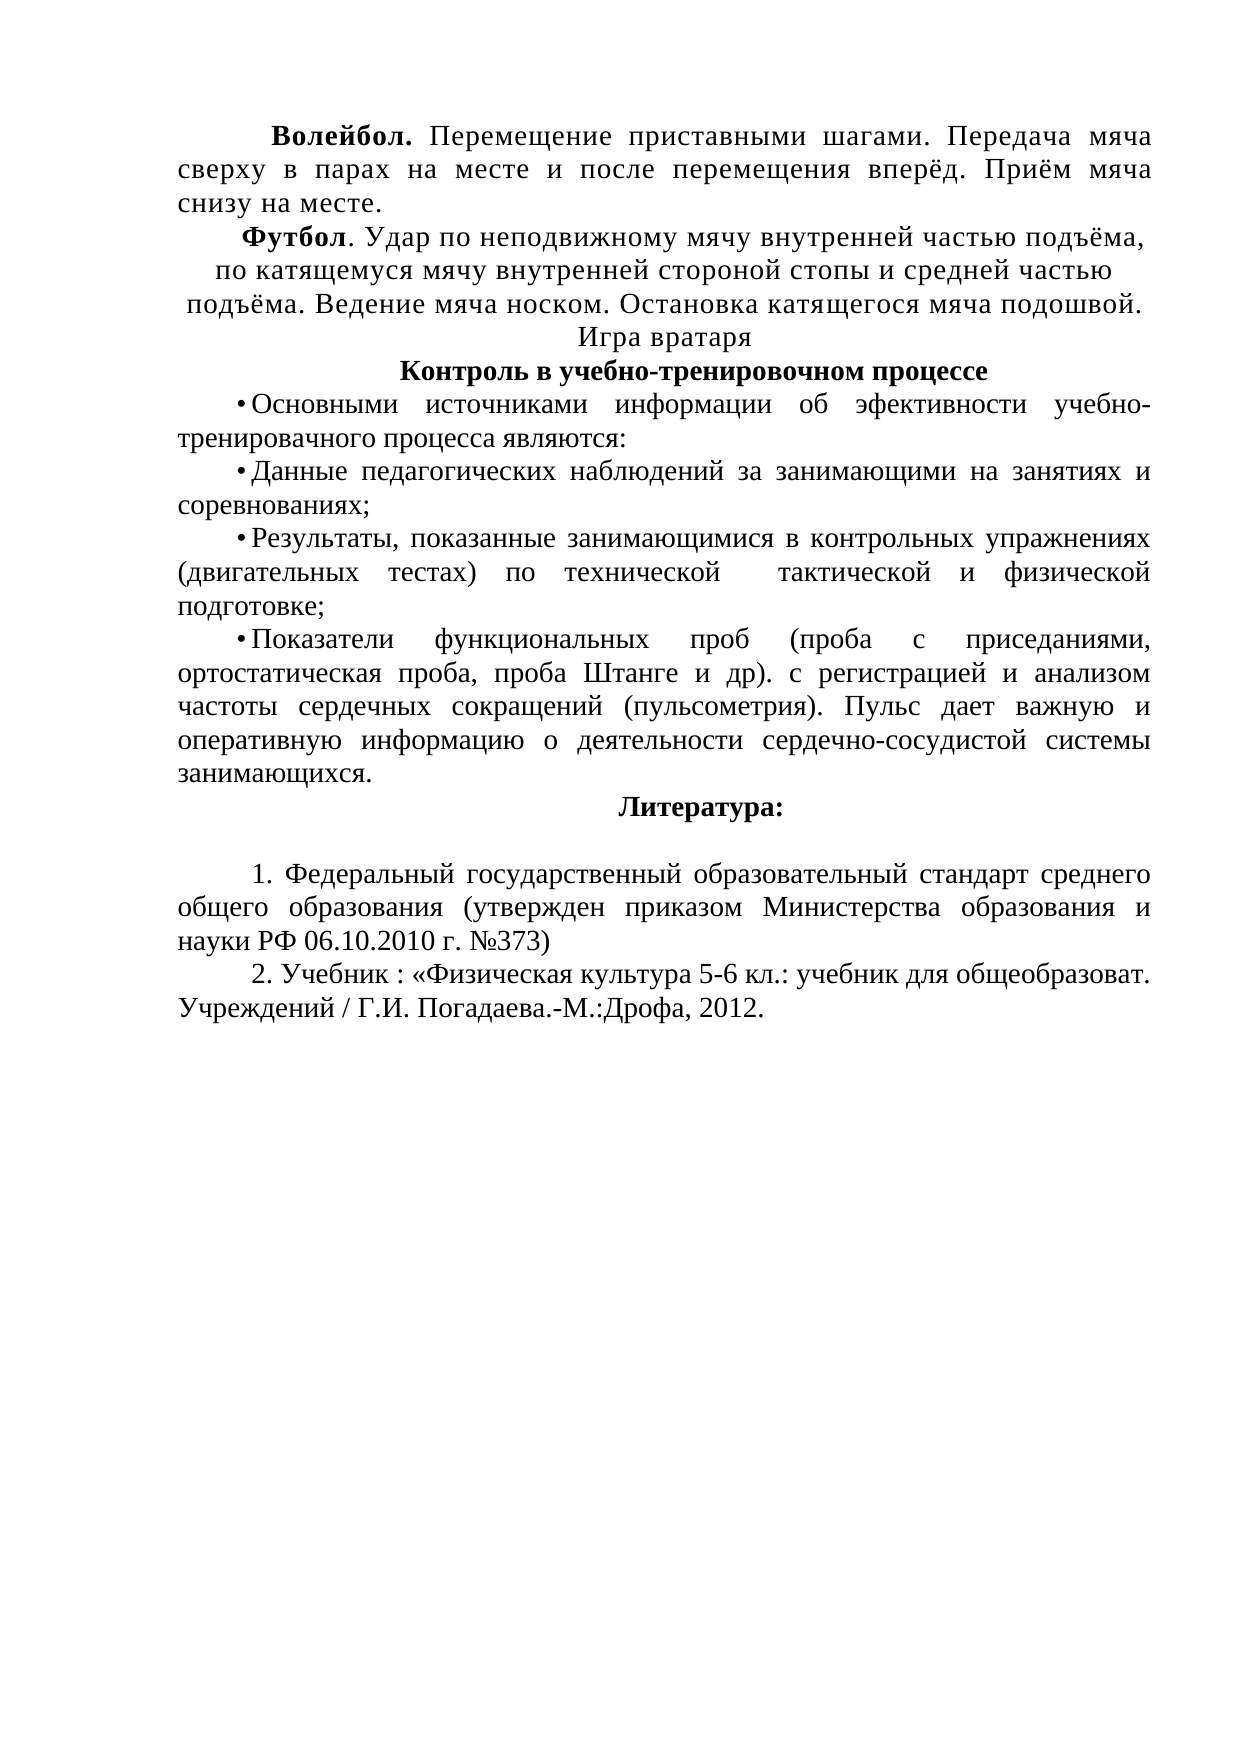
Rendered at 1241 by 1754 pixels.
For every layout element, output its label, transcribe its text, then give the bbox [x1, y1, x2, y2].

text • Основными источниками информации об эфективности учебно-тренировачного процесса являются: [177, 386, 1152, 453]
text 1. Федеральный государственный образовательный стандарт среднего общего образования (утвержден приказом Министерства образования и науки РФ 06.10.2010 г. №373) [177, 856, 1152, 957]
text Контроль в учебно-тренировочном процессе [177, 353, 1152, 386]
text Литература: [177, 789, 1152, 822]
text Футбол. Удар по неподвижному мячу внутренней частью подъёма, по катящемуся мячу внутренней стороной стопы и средней частью подъёма. Ведение мяча носком. Остановка катящегося мяча подошвой. Игра вратаря [177, 219, 1152, 353]
text Волейбол. Перемещение приставными шагами. Передача мяча сверху в парах на месте и после перемещения вперёд. Приём мяча снизу на месте. [177, 118, 1152, 219]
text 2. Учебник : «Физическая культура 5-6 кл.: учебник для общеобразоват. Учреждений / Г.И. Погадаева.-М.:Дрофа, 2012. [177, 957, 1152, 1024]
text • Данные педагогических наблюдений за занимающими на занятиях и соревнованиях; [177, 453, 1152, 521]
text • Результаты, показанные занимающимися в контрольных упражнениях (двигательных тестах) по технической тактической и физической подготовке; [177, 521, 1152, 621]
text • Показатели функциональных проб (проба с приседаниями, ортостатическая проба, проба Штанге и др). с регистрацией и анализом частоты сердечных сокращений (пульсометрия). Пульс дает важную и оперативную информацию о деятельности сердечно-сосудистой системы занимающихся. [177, 621, 1152, 789]
